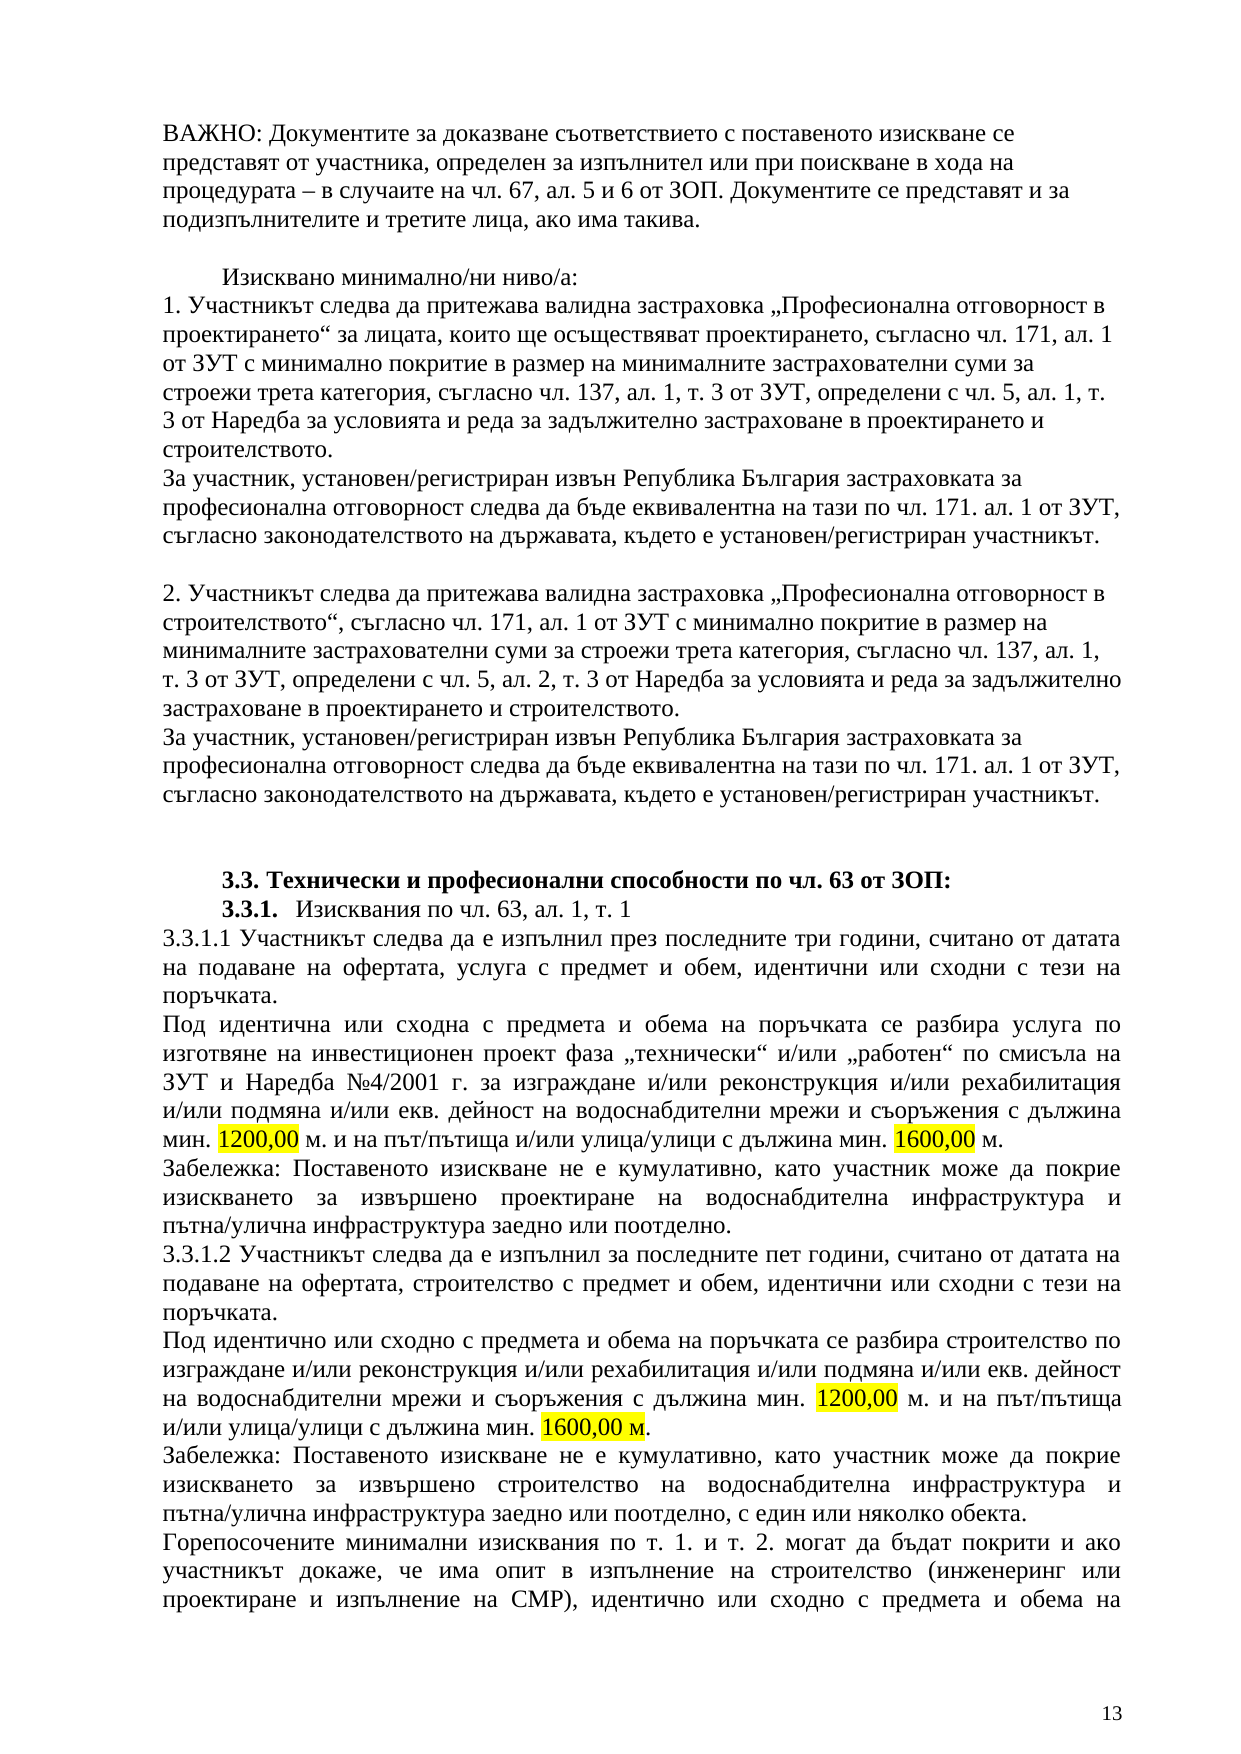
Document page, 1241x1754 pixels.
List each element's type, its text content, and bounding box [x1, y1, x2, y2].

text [162, 1527, 1122, 1613]
text Забележка: Поставеното изискване не е кумулативно, като участник може да покрие изискването за извършено проектиране на водоснабдителна инфраструктура и пътна/улична инфраструктура заедно или поотделно. [162, 1153, 1122, 1239]
text 3.3.1.1 Участникът следва да е изпълнил през последните три години, считано от датата на подаване на офертата, услуга с предмет и обем, идентични или сходни с тези на поръчката. [162, 923, 1122, 1009]
list Технически и професионални способности по чл. 63 от ЗОП: [162, 866, 1122, 894]
text 3.3.1.2 Участникът следва да е изпълнил за последните пет години, считано от датата на подаване на офертата, строителство с предмет и обем, идентични или сходни с тези на поръчката. [162, 1239, 1122, 1326]
text Изисквано минимално/ни ниво/а: [222, 262, 1122, 291]
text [162, 118, 1122, 233]
text Забележка: Поставеното изискване не е кумулативно, като участник може да покрие изискването за извършено строителство на водоснабдителна инфраструктура и пътна/улична инфраструктура заедно или поотделно, с един или няколко обекта. [162, 1441, 1122, 1527]
list Изисквания по чл. 63, ал. 1, т. 1 [162, 894, 1122, 923]
text Под идентично или сходно с предмета и обема на поръчката се разбира строителство по изграждане и/или реконструкция и/или рехабилитация и/или подмяна и/или екв. дейност на водоснабдителни мрежи и съоръжения с дължина мин. 1200,00 м. и на път/пътища и/или улица/улици с дължина мин. 1600,00 м. [162, 1326, 1122, 1441]
text 1. Участникът следва да притежава валидна застраховка „Професионална отговорност в проектирането“ за лицата, които ще осъществяват проектирането, съгласно чл. 171, ал. 1 от ЗУТ с минимално покритие в размер на минималните застрахователни суми за строежи трета категория, съгласно чл. 137, ал. 1, т. 3 от ЗУТ, определени с чл. 5, ал. 1, т. 3 от Наредба за условията и реда за задължително застраховане в проектирането и строителството. За участник, установен/регистриран извън Република България застраховката за професионална отговорност следва да бъде еквивалентна на тази по чл. 171. ал. 1 от ЗУТ, съгласно законодателството на държавата, където е установен/регистриран участникът. [162, 291, 1122, 549]
text Под идентична или сходна с предмета и обема на поръчката се разбира услуга по изготвяне на инвестиционен проект фаза „технически“ и/или „работен“ по смисъла на ЗУТ и Наредба №4/2001 г. за изграждане и/или реконструкция и/или рехабилитация и/или подмяна и/или екв. дейност на водоснабдителни мрежи и съоръжения с дължина мин. 1200,00 м. и на път/пътища и/или улица/улици с дължина мин. 1600,00 м. [162, 1009, 1122, 1153]
text 2. Участникът следва да притежава валидна застраховка „Професионална отговорност в строителството“, съгласно чл. 171, ал. 1 от ЗУТ с минимално покритие в размер на минималните застрахователни суми за строежи трета категория, съгласно чл. 137, ал. 1, т. 3 от ЗУТ, определени с чл. 5, ал. 2, т. 3 от Наредба за условията и реда за задължително застраховане в проектирането и строителството. За участник, установен/регистриран извън Република България застраховката за професионална отговорност следва да бъде еквивалентна на тази по чл. 171. ал. 1 от ЗУТ, съгласно законодателството на държавата, където е установен/регистриран участникът. [162, 578, 1122, 808]
